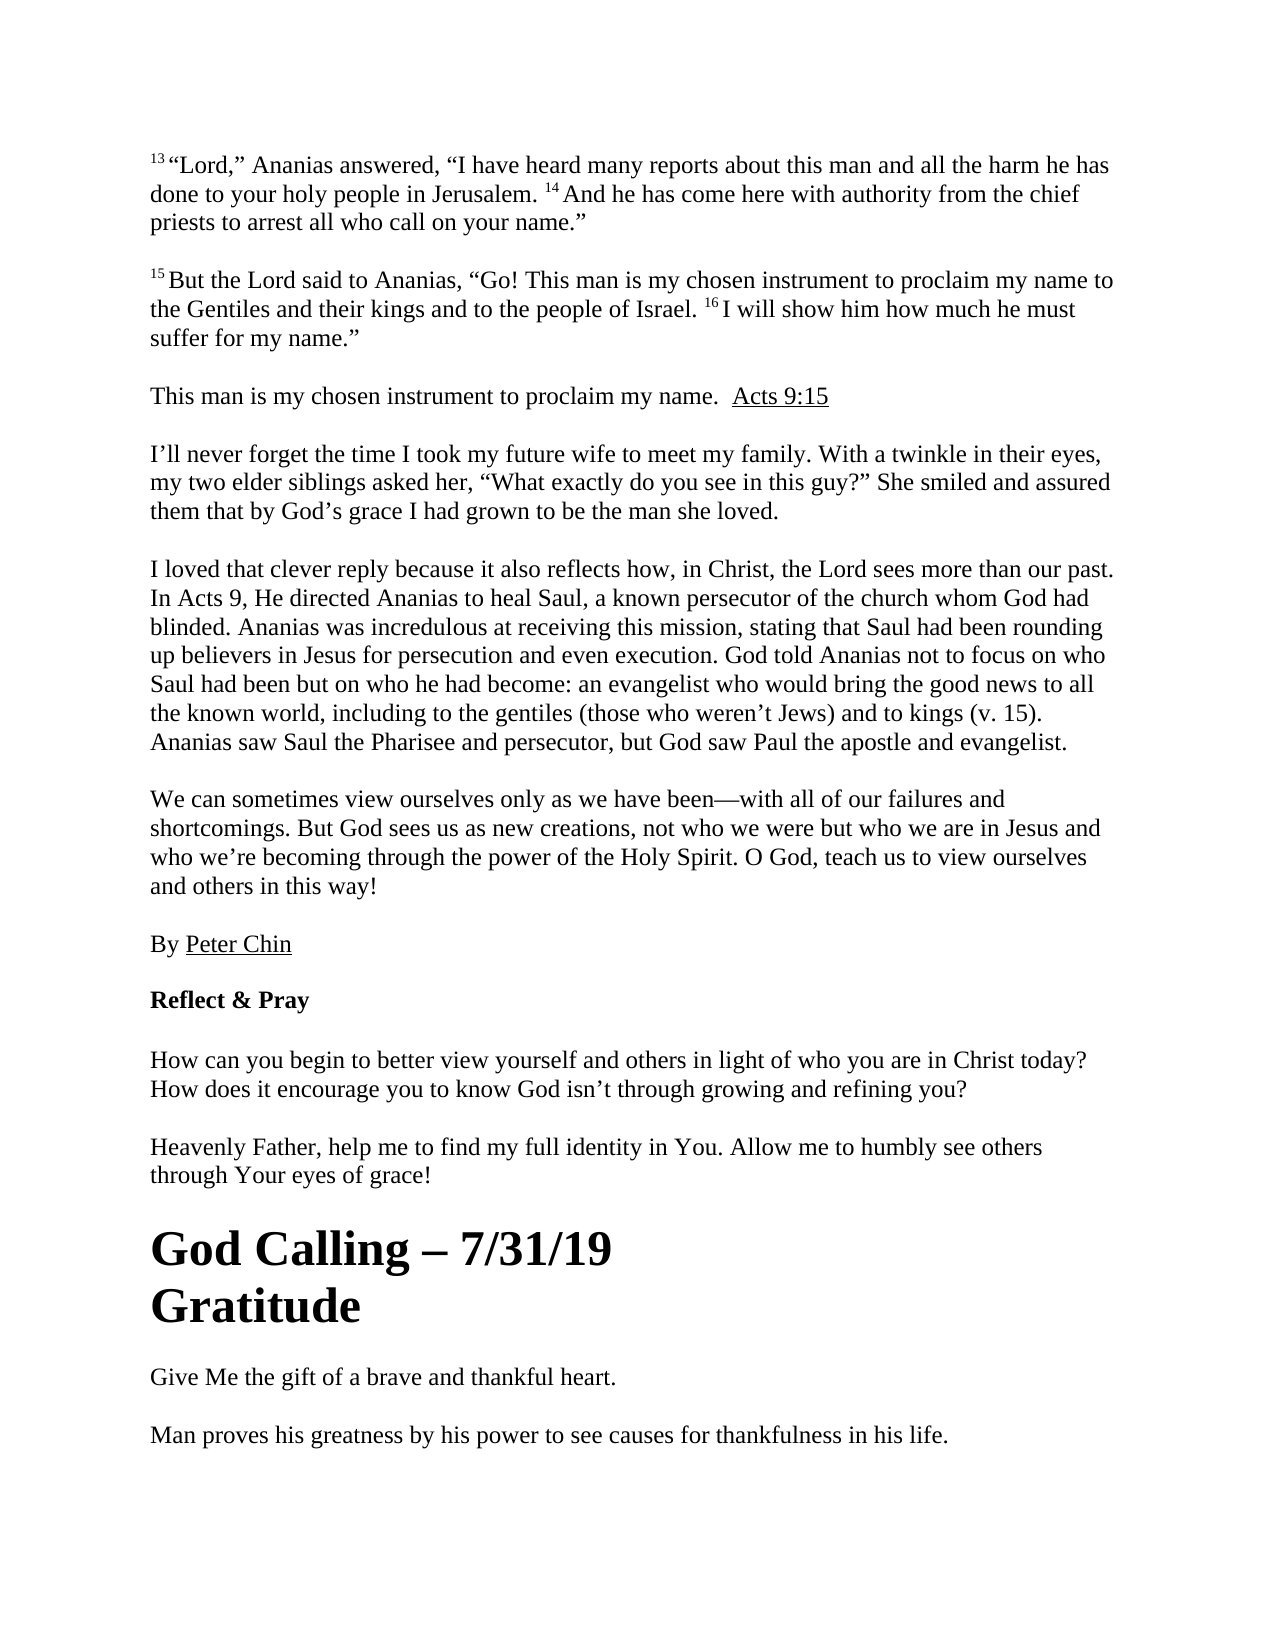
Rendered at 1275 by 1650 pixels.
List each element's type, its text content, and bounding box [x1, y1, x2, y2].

text Heavenly Father, help me to find my full identity in You. Allow me to humbly see others through Your eyes of grace! [150, 1132, 1125, 1189]
text This man is my chosen instrument to proclaim my name. Acts 9:15 [150, 381, 1125, 409]
text Man proves his greatness by his power to see causes for thankfulness in his life. [150, 1420, 1125, 1449]
text By Peter Chin [150, 929, 1125, 957]
text We can sometimes view ourselves only as we have been—with all of our failures and shortcomings. But God sees us as new creations, not who we were but who we are in Jesus and who we’re becoming through the power of the Holy Spirit. O God, teach us to view ourselves and others in this way! [150, 784, 1125, 899]
subtitle Gratitude [150, 1276, 1125, 1333]
subtitle God Calling – 7/31/19 [150, 1218, 1125, 1276]
text How can you begin to better view yourself and others in light of who you are in Christ today? How does it encourage you to know God isn’t through growing and refining you? [150, 1045, 1125, 1102]
text 15 But the Lord said to Ananias, “Go! This man is my chosen instrument to proclaim my name to the Gentiles and their kings and to the people of Israel. 16 I will show him how much he must suffer for my name.” [150, 265, 1125, 352]
text I loved that clever reply because it also reflects how, in Christ, the Lord sees more than our past. In Acts 9, He directed Ananias to heal Saul, a known persecutor of the church whom God had blinded. Ananias was incredulous at receiving this mission, stating that Saul had been rounding up believers in Jesus for persecution and even execution. God told Ananias not to focus on who Saul had been but on who he had become: an evangelist who would bring the good news to all the known world, including to the gentiles (those who weren’t Jews) and to kings (v. 15). Ananias saw Saul the Pharisee and persecutor, but God saw Paul the apostle and evangelist. [150, 554, 1125, 755]
text I’ll never forget the time I took my future wife to meet my family. With a twinkle in their eyes, my two elder siblings asked her, “What exactly do you see in this guy?” She smiled and assured them that by God’s grace I had grown to be the man she loved. [150, 439, 1125, 525]
text Give Me the gift of a brave and thankful heart. [150, 1362, 1125, 1391]
subtitle Reflect & Pray [150, 985, 1125, 1013]
text 13 “Lord,” Ananias answered, “I have heard many reports about this man and all the harm he has done to your holy people in Jerusalem. 14 And he has come here with authority from the chief priests to arrest all who call on your name.” [150, 150, 1125, 236]
